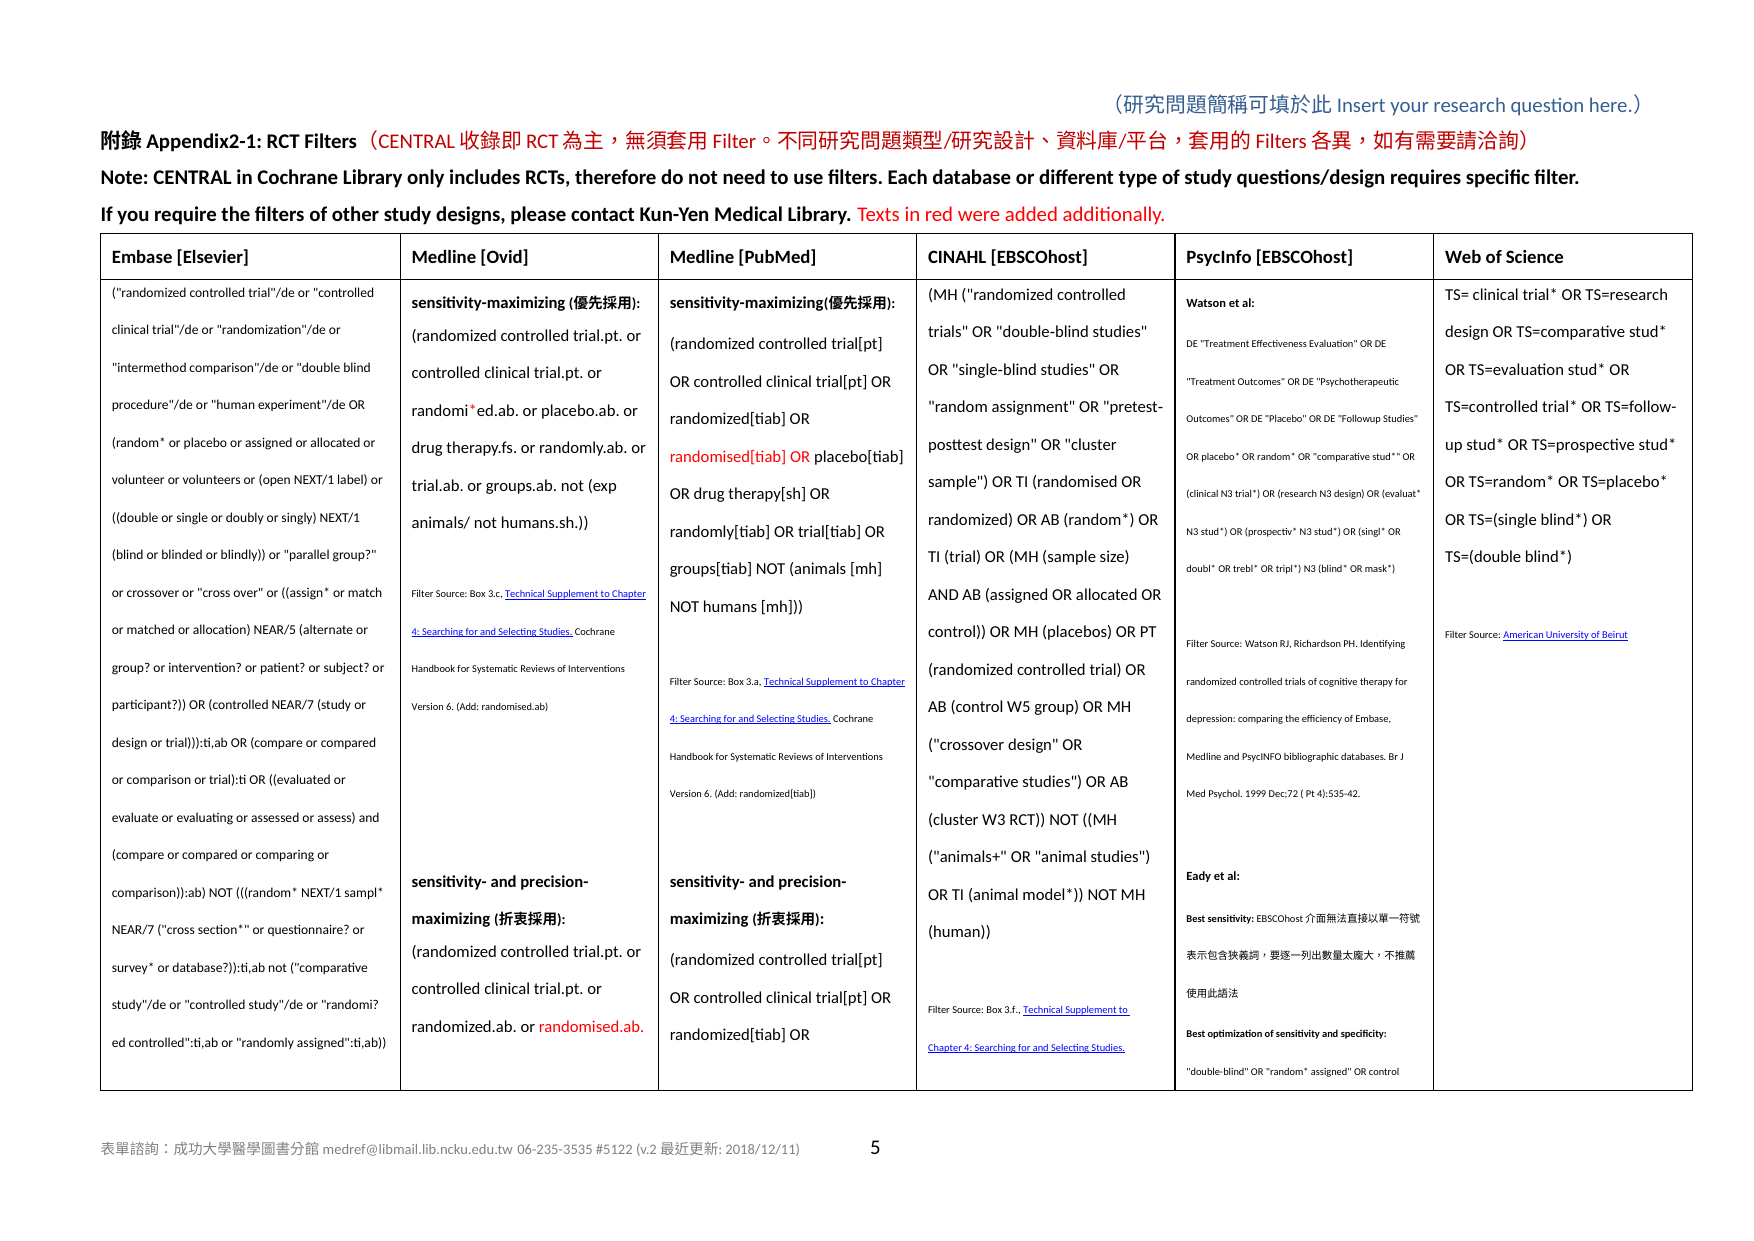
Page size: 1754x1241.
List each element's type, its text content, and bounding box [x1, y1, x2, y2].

table_cell (MH ("randomized controlled trials" OR "double‐blind studies" OR "single‐blind studies" OR "random assignment" OR "pretest‐posttest design" OR "cluster sample") OR TI (randomised OR randomized) OR AB (random*) OR TI (trial) OR (MH (sample size) AND AB (assigned OR allocated OR control)) OR MH (placebos) OR PT (randomized controlled trial) OR AB (control W5 group) OR MH ("crossover design" OR "comparative studies") OR AB (cluster W3 RCT)) NOT ((MH ("animals+" OR "animal studies") OR TI (animal model*)) NOT MH (human)) Filter Source: Box 3.f., Technical Supplement to Chapter 4: Searching for and Selecting Studies. Cochrane Handbook for Systematic Reviews of Interventions Version 6. [917, 280, 1174, 1090]
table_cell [659, 858, 916, 1090]
text 附錄Appendix2-1: RCT Filters（CENTRAL收錄即RCT為主，無須套用Filter。不同研究問題類型/研究設計、資料庫/平台，套用的Filters各異，如有需要請洽詢） [100, 120, 1653, 158]
table_header Web of Science [1434, 234, 1692, 279]
table_header CINAHL [EBSCOhost] [917, 234, 1174, 279]
text Note: CENTRAL in Cochrane Library only includes RCTs, therefore do not need to use filters. Each database or different type of study questions/design requires specific filter. [100, 158, 1653, 195]
table_header PsycInfo [EBSCOhost] [1176, 234, 1433, 279]
table_header Medline [Ovid] [401, 234, 658, 279]
table_cell sensitivity-maximizing (優先採用): (randomized controlled trial.pt. or controlled clinical trial.pt. or randomi*ed.ab. or placebo.ab. or drug therapy.fs. or randomly.ab. or trial.ab. or groups.ab. not (exp animals/ not humans.sh.)) Filter Source: Box 3.c, Technical Supplement to Chapter 4: Searching for and Selecting Studies. Cochrane Handbook for Systematic Reviews of Interventions Version 6. (Add: randomised.ab) [401, 280, 658, 857]
table_header Medline [PubMed] [659, 234, 916, 279]
text If you require the filters of other study designs, please contact Kun-Yen Medical Library. Texts in red were added additionally. [100, 195, 1653, 233]
table_cell sensitivity-maximizing(優先採用): (randomized controlled trial[pt] OR controlled clinical trial[pt] OR randomized[tiab] OR randomised[tiab] OR placebo[tiab] OR drug therapy[sh] OR randomly[tiab] OR trial[tiab] OR groups[tiab] NOT (animals [mh] NOT humans [mh])) Filter Source: Box 3.a, Technical Supplement to Chapter 4: Searching for and Selecting Studies. Cochrane Handbook for Systematic Reviews of Interventions Version 6. (Add: randomized[tiab]) [659, 280, 916, 857]
table_cell Watson et al: DE "Treatment Effectiveness Evaluation" OR DE "Treatment Outcomes" OR DE "Psychotherapeutic Outcomes" OR DE "Placebo" OR DE "Followup Studies" OR placebo* OR random* OR "comparative stud*" OR (clinical N3 trial*) OR (research N3 design) OR (evaluat* N3 stud*) OR (prospectiv* N3 stud*) OR (singl* OR doubl* OR trebl* OR tripl*) N3 (blind* OR mask*) Filter Source: Watson RJ, Richardson PH. Identifying randomized controlled trials of cognitive therapy for depression: comparing the efficiency of Embase, Medline and PsycINFO bibliographic databases. Br J Med Psychol. 1999 Dec;72 ( Pt 4):535-42. Eady et al: Best sensitivity: EBSCOhost介面無法直接以單一符號表示包含狹義詞，要逐一列出數量太龐大，不推薦使用此語法 Best optimization of sensitivity and specificity: "double-blind" OR "random* assigned" OR control Filter Source: Eady AM, Wilczynski NL, Haynes RB. PsycINFO search strategies identified methodologically sound therapy studies and review articles for use by clinicians and researchers. Journal of Clinical Epidemiology. 2008 Jan;61(1):34-40. 本區參考Cochrane推薦之ProQuest平台語法，將其修改為EBSCOhost平台語法 [1176, 280, 1433, 1090]
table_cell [401, 858, 658, 1090]
table_cell TS= clinical trial* OR TS=research design OR TS=comparative stud* OR TS=evaluation stud* OR TS=controlled trial* OR TS=follow-up stud* OR TS=prospective stud* OR TS=random* OR TS=placebo* OR TS=(single blind*) OR TS=(double blind*) Filter Source: American University of Beirut [1434, 280, 1692, 1090]
table_header Embase [Elsevier] [101, 234, 400, 279]
table_cell ("randomized controlled trial"/de or "controlled clinical trial"/de or "randomization"/de or "intermethod comparison"/de or "double blind procedure"/de or "human experiment"/de OR (random* or placebo or assigned or allocated or volunteer or volunteers or (open NEXT/1 label) or ((double or single or doubly or singly) NEXT/1 (blind or blinded or blindly)) or "parallel group?" or crossover or "cross over" or ((assign* or match or matched or allocation) NEAR/5 (alternate or group? or intervention? or patient? or subject? or participant?)) OR (controlled NEAR/7 (study or design or trial))):ti,ab OR (compare or compared or comparison or trial):ti OR ((evaluated or evaluate or evaluating or assessed or assess) and (compare or compared or comparing or comparison)):ab) NOT (((random* NEXT/1 sampl* NEAR/7 ("cross section*" or questionnaire? or survey* or database?)):ti,ab not ("comparative study"/de or "controlled study"/de or "randomi?ed controlled":ti,ab or "randomly assigned":ti,ab)) OR ("Cross-sectional study"/de not ("randomized controlled trial"/de or "controlled clinical study"/de or "controlled study"/de or randomi?ed controlled:ti,ab or "control group?":ti,ab)) OR ((((case NEXT/1 control*) and random*) not randomi?ed controlled):ti,ab) OR ("Systematic review" not (trial or study)):ti OR (nonrandom* not random*):ti,ab OR "Random field*":ti,ab OR ("random cluster" NEAR/3 sampl*):ti,ab OR ((review:ab and review/it) not trial:ti) OR ("we searched":ab and (review:ti or review/it)) OR "update review":ab OR (databases NEAR/4 searched):ab OR ((rat or rats or mouse or mice or swine or porcine or murine or sheep or lambs or pigs or piglets or rabbit or rabbits or cat or cats or dog or dogs or cattle or bovine or monkey or monkeys or trout or marmoset?):ti and "animal experiment"/de) OR ("animal experiment"/de not ("human experiment"/de or "human"/de))) Filter Source: Box 3.e, Technical Supplement to Chapter 4: Searching for and Selecting Studies. Cochrane Handbook for Systematic Reviews of Interventions Version 6. (Syntax Translated from Ovid Embase to Elsevier Embase.com.) [101, 280, 400, 1090]
